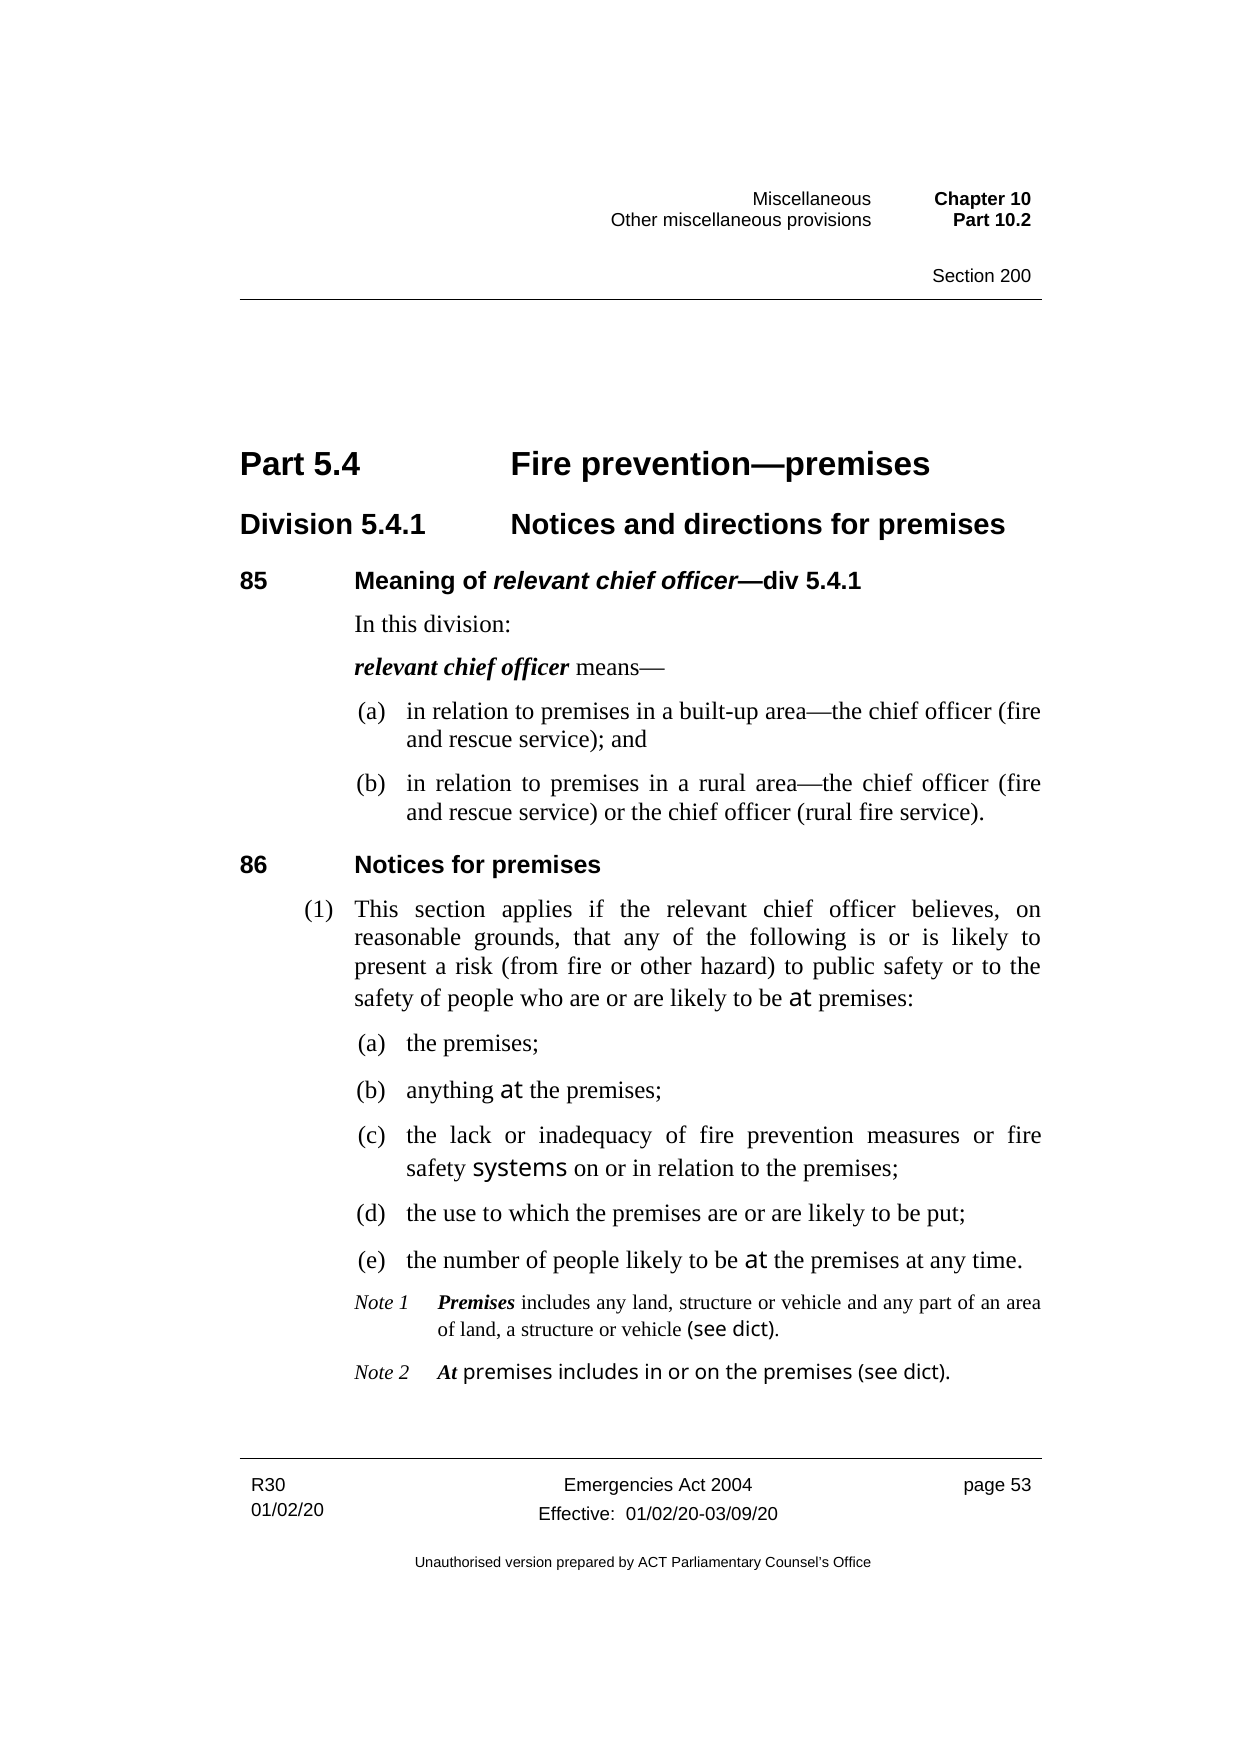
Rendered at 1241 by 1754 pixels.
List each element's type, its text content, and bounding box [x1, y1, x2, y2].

text (b) anything at the premises; [239, 1072, 1042, 1106]
text Note 2 At premises includes in or on the premises (see dict). [354, 1357, 1042, 1385]
text (d) the use to which the premises are or are likely to be put; [239, 1198, 1042, 1227]
text In this division: [354, 609, 1042, 638]
text (1) This section applies if the relevant chief officer believes, on reasonable grounds, that any of the following is or is likely to present a risk (from fire or other hazard) to public safety or to the safety of people who are or are likely to be at premises: [239, 894, 1042, 1014]
text 86 Notices for premises [239, 850, 1042, 879]
text (a) in relation to premises in a built-up area—the chief officer (fire and rescue service); and [239, 696, 1042, 753]
text (e) the number of people likely to be at the premises at any time. [239, 1241, 1042, 1275]
text relevant chief officer means— [354, 652, 1042, 681]
text (c) the lack or inadequacy of fire prevention measures or fire safety systems on or in relation to the premises; [239, 1121, 1042, 1183]
text (a) the premises; [239, 1028, 1042, 1057]
text 85 Meaning of relevant chief officer—div 5.4.1 [239, 566, 1042, 594]
text Part 5.4 Fire prevention—premises [239, 444, 1042, 482]
text Division 5.4.1 Notices and directions for premises [239, 507, 1042, 541]
text Note 1 Premises includes any land, structure or vehicle and any part of an area of land, a structure or vehicle (see dict). [354, 1290, 1042, 1342]
text (b) in relation to premises in a rural area—the chief officer (fire and rescue service) or the chief officer (rural fire service). [239, 768, 1042, 825]
